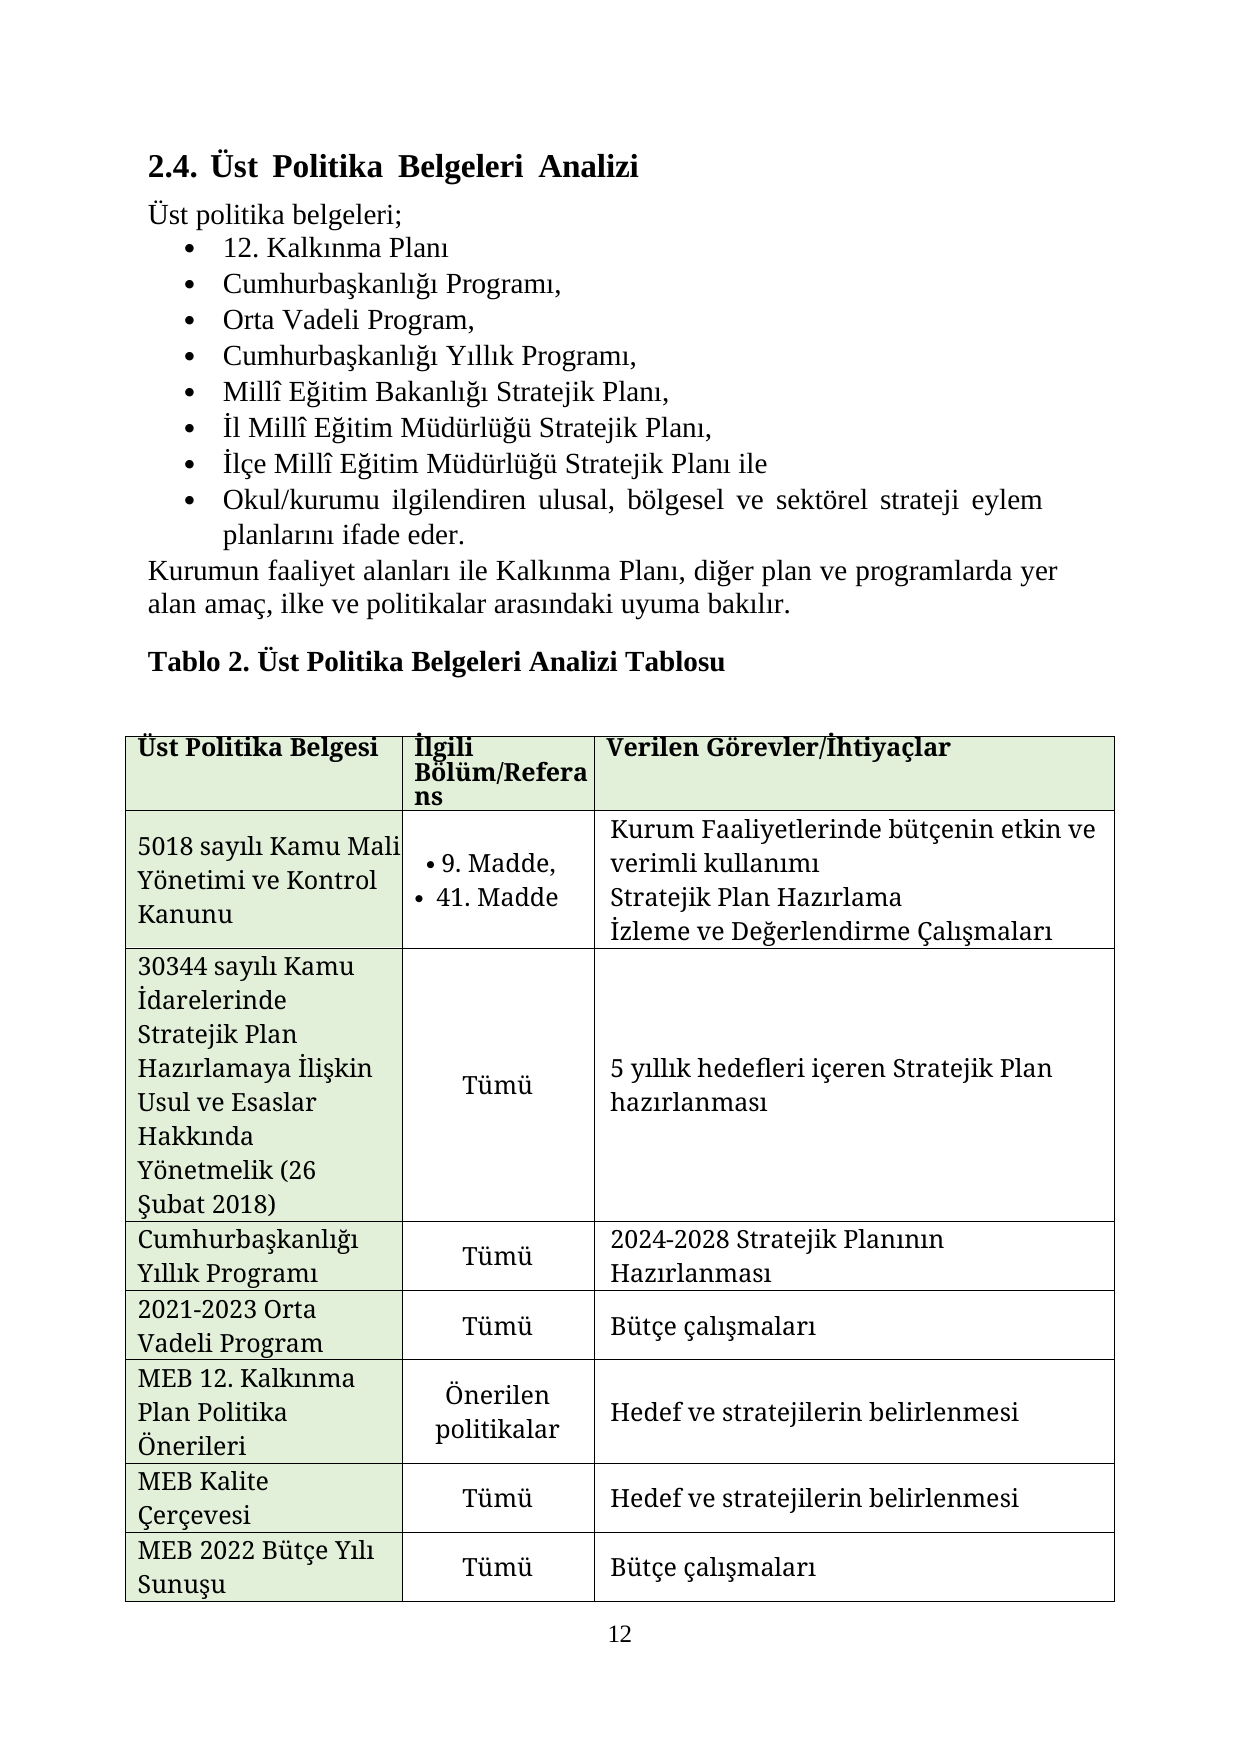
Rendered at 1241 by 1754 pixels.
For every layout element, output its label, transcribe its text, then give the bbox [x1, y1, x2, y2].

table_header İlgili Bölüm/Referans [403, 737, 594, 810]
table_cell 5018 sayılı Kamu Mali Yönetimi ve Kontrol Kanunu [126, 811, 402, 947]
table_cell Tümü [403, 949, 594, 1221]
table_cell 30344 sayılı Kamu İdarelerinde Stratejik Plan Hazırlamaya İlişkin Usul ve Esaslar Hakkında Yönetmelik (26 Şubat 2018) [126, 949, 402, 1221]
list Cumhurbaşkanlığı Yıllık Programı, [185, 338, 1198, 372]
table_cell Hedef ve stratejilerin belirlenmesi [595, 1464, 1114, 1532]
table_cell MEB Kalite Çerçevesi [126, 1464, 402, 1532]
table_cell 2021-2023 Orta Vadeli Program [126, 1291, 402, 1359]
table_cell MEB 12. Kalkınma Plan Politika Önerileri [126, 1360, 402, 1463]
list Okul/kurumu ilgilendiren ulusal, bölgesel ve sektörel strateji eylem planlarını ifade eder. [185, 482, 1093, 551]
table_cell 5 yıllık hedefleri içeren Stratejik Plan hazırlanması [595, 949, 1114, 1221]
table_cell Cumhurbaşkanlığı Yıllık Programı [126, 1222, 402, 1290]
table_cell Önerilen politikalar [403, 1360, 594, 1463]
list İl Millî Eğitim Müdürlüğü Stratejik Planı, [185, 410, 1198, 444]
list Millî Eğitim Bakanlığı Stratejik Planı, [185, 374, 1198, 408]
table_cell Bütçe çalışmaları [595, 1533, 1114, 1601]
table_cell Kurum Faaliyetlerinde bütçenin etkin ve verimli kullanımı Stratejik Plan Hazırlama İzleme ve Değerlendirme Çalışmaları [595, 811, 1114, 947]
table_cell 2024-2028 Stratejik Planının Hazırlanması [595, 1222, 1114, 1290]
list 12. Kalkınma Planı [185, 231, 1198, 264]
text Tablo 2. Üst Politika Belgeleri Analizi Tablosu [148, 644, 1198, 678]
subtitle Üst Politika Belgeleri Analizi [148, 146, 1198, 184]
table_cell Tümü [403, 1464, 594, 1532]
table_header Üst Politika Belgesi [126, 737, 402, 810]
table_cell MEB 2022 Bütçe Yılı Sunuşu [126, 1533, 402, 1601]
table_cell Tümü [403, 1533, 594, 1601]
list Cumhurbaşkanlığı Programı, [185, 267, 1198, 300]
list İlçe Millî Eğitim Müdürlüğü Stratejik Planı ile [185, 446, 1198, 479]
table_cell Hedef ve stratejilerin belirlenmesi [595, 1360, 1114, 1463]
text Kurumun faaliyet alanları ile Kalkınma Planı, diğer plan ve programlarda yer alan amaç, ilke ve politikalar arasındaki uyuma bakılır. [148, 553, 1093, 620]
list Orta Vadeli Program, [185, 302, 1198, 336]
table_cell Bütçe çalışmaları [595, 1291, 1114, 1359]
text Üst politika belgeleri; [148, 197, 1198, 231]
table_header Verilen Görevler/İhtiyaçlar [595, 737, 1114, 810]
table_cell Tümü [403, 1291, 594, 1359]
table_cell 9. Madde, 41. Madde [403, 811, 594, 947]
table_cell Tümü [403, 1222, 594, 1290]
